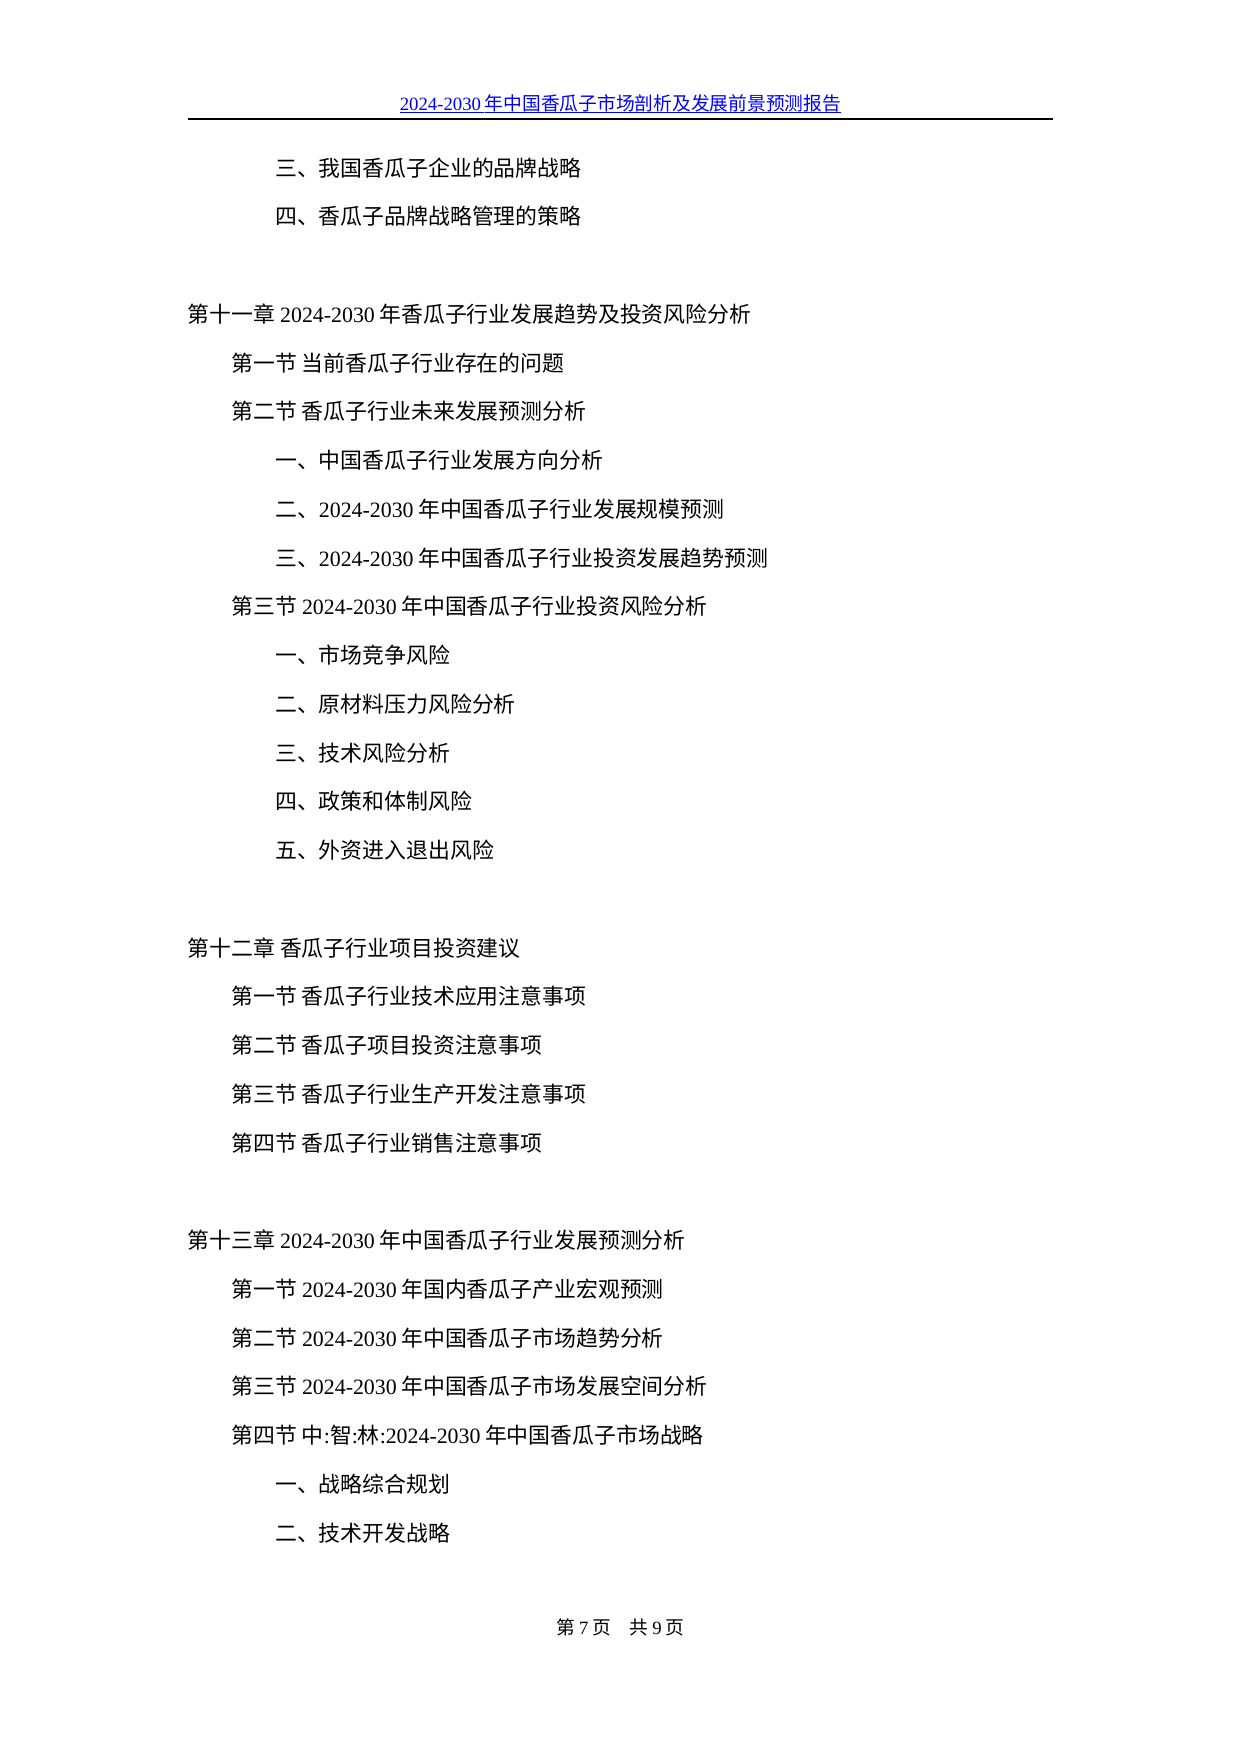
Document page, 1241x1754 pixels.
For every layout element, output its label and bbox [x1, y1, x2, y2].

text [187, 150, 1053, 1548]
